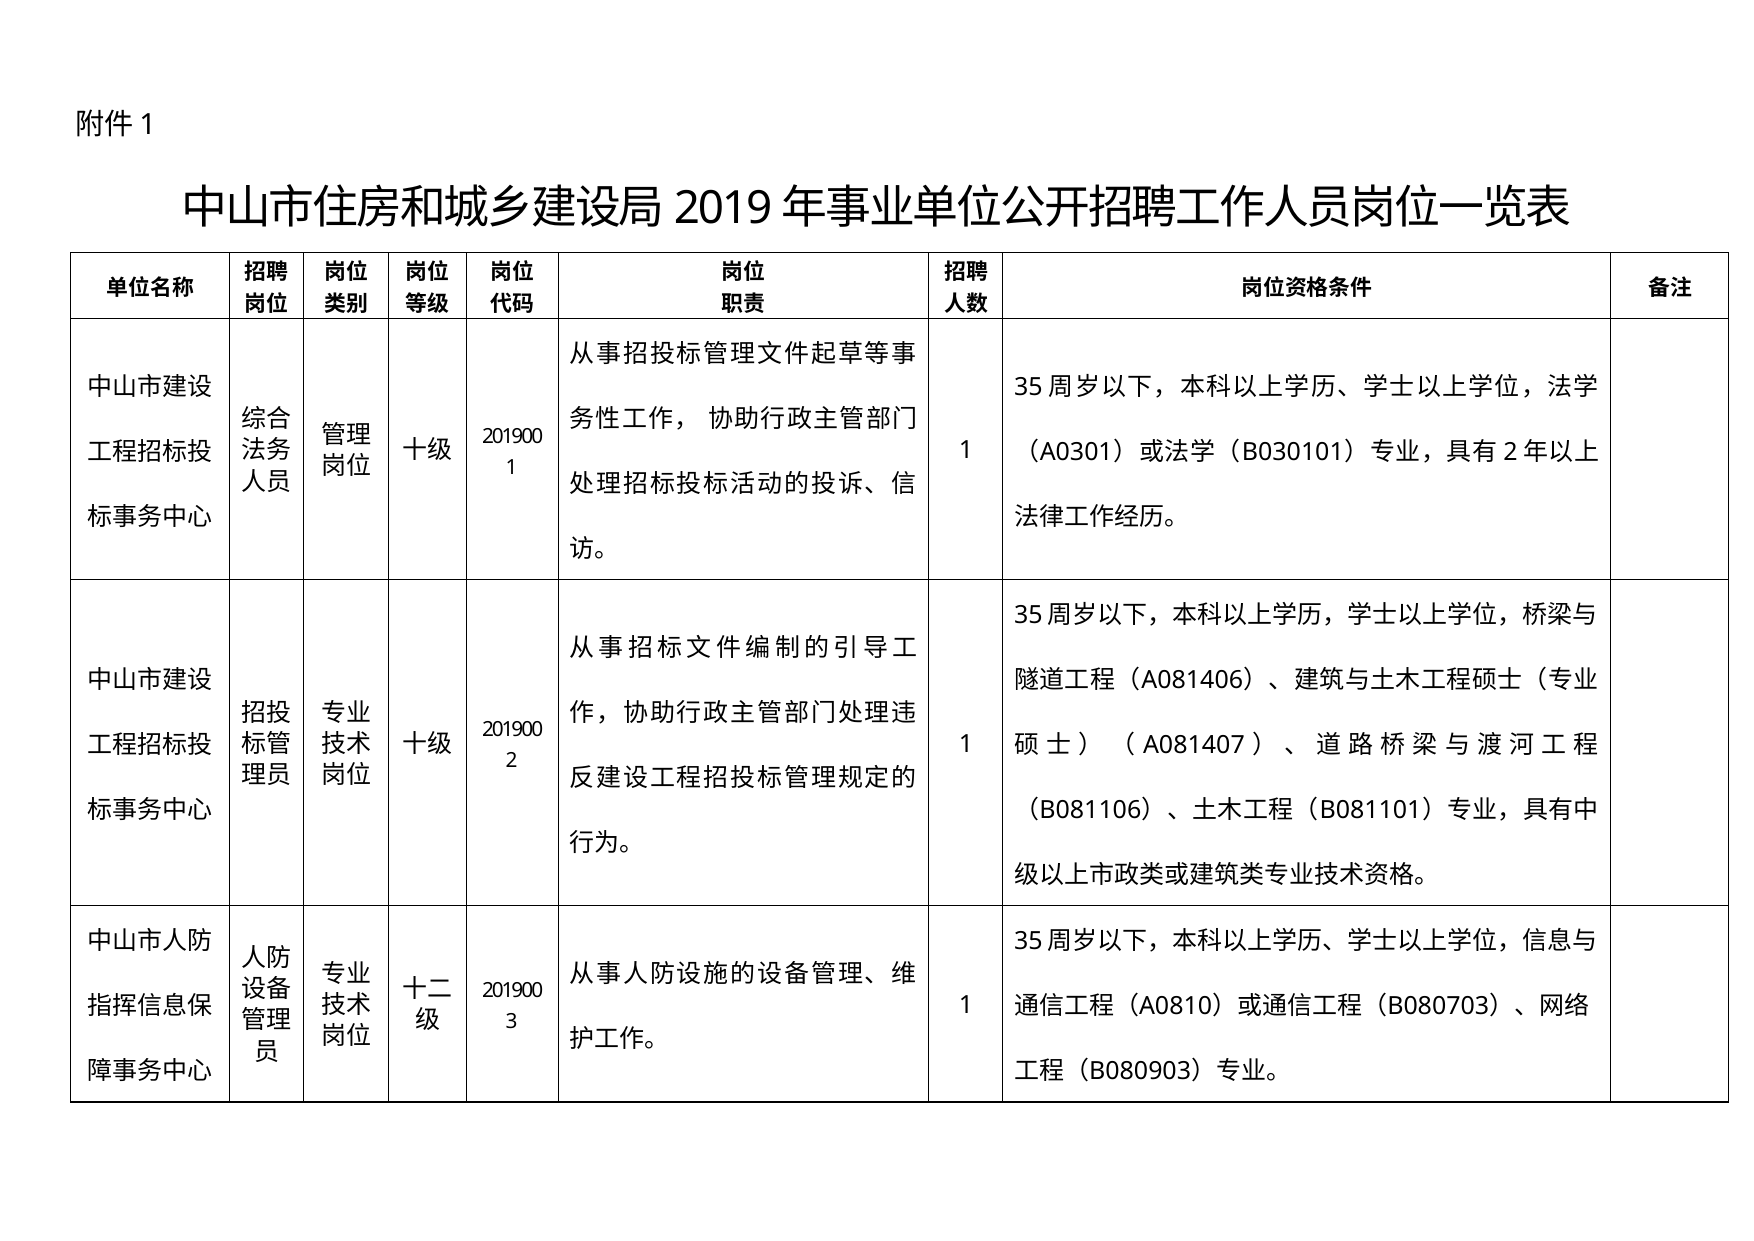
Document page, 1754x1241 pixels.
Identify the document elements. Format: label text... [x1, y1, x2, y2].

table_cell 招投标管理员 [230, 580, 303, 905]
table_cell 中山市建设工程招标投标事务中心 [71, 319, 229, 579]
table_cell 2019003 [467, 906, 558, 1101]
table_cell 35周岁以下，本科以上学历，学士以上学位，桥梁与隧道工程（A081406）、建筑与土木工程硕士（专业硕士）（A081407）、道路桥梁与渡河工程（B081106）、土木工程（B081101）专业，具有中级以上市政类或建筑类专业技术资格。 [1003, 580, 1610, 905]
table_header 岗位等级 [389, 253, 466, 318]
table_header 单位名称 [71, 253, 229, 318]
table_header 岗位 职责 [559, 253, 928, 318]
text 附件1 [75, 90, 1679, 155]
table_cell 人防设备管理员 [230, 906, 303, 1101]
table_header 招聘岗位 [230, 253, 303, 318]
table_cell 2019001 [467, 319, 558, 579]
table_header 岗位资格条件 [1003, 253, 1610, 318]
table_cell 专业技术岗位 [304, 580, 388, 905]
table_cell 专业技术岗位 [304, 906, 388, 1101]
table_cell [1611, 906, 1728, 1101]
table_cell 2019002 [467, 580, 558, 905]
table_cell 1 [929, 580, 1002, 905]
table_cell 从事人防设施的设备管理、维护工作。 [559, 906, 928, 1101]
table_cell 十级 [389, 319, 466, 579]
table_cell [1611, 580, 1728, 905]
table_cell 十二级 [389, 906, 466, 1101]
table_cell 中山市建设工程招标投标事务中心 [71, 580, 229, 905]
table_cell 管理岗位 [304, 319, 388, 579]
table_cell 十级 [389, 580, 466, 905]
table_cell 综合法务人员 [230, 319, 303, 579]
text 中山市住房和城乡建设局2019年事业单位公开招聘工作人员岗位一览表 [75, 155, 1679, 252]
table_header 招聘 人数 [929, 253, 1002, 318]
table_header 岗位类别 [304, 253, 388, 318]
table_cell 1 [929, 319, 1002, 579]
table_cell [1611, 319, 1728, 579]
table_header 备注 [1611, 253, 1728, 318]
table_cell 1 [929, 906, 1002, 1101]
table_cell 35周岁以下，本科以上学历、学士以上学位，法学（A0301）或法学（B030101）专业，具有2年以上法律工作经历。 [1003, 319, 1610, 579]
table_header 岗位 代码 [467, 253, 558, 318]
table_cell 中山市人防指挥信息保障事务中心 [71, 906, 229, 1101]
table_cell 从事招投标管理文件起草等事务性工作， 协助行政主管部门处理招标投标活动的投诉、信访。 [559, 319, 928, 579]
table_cell 从事招标文件编制的引导工作，协助行政主管部门处理违反建设工程招投标管理规定的行为。 [559, 580, 928, 905]
